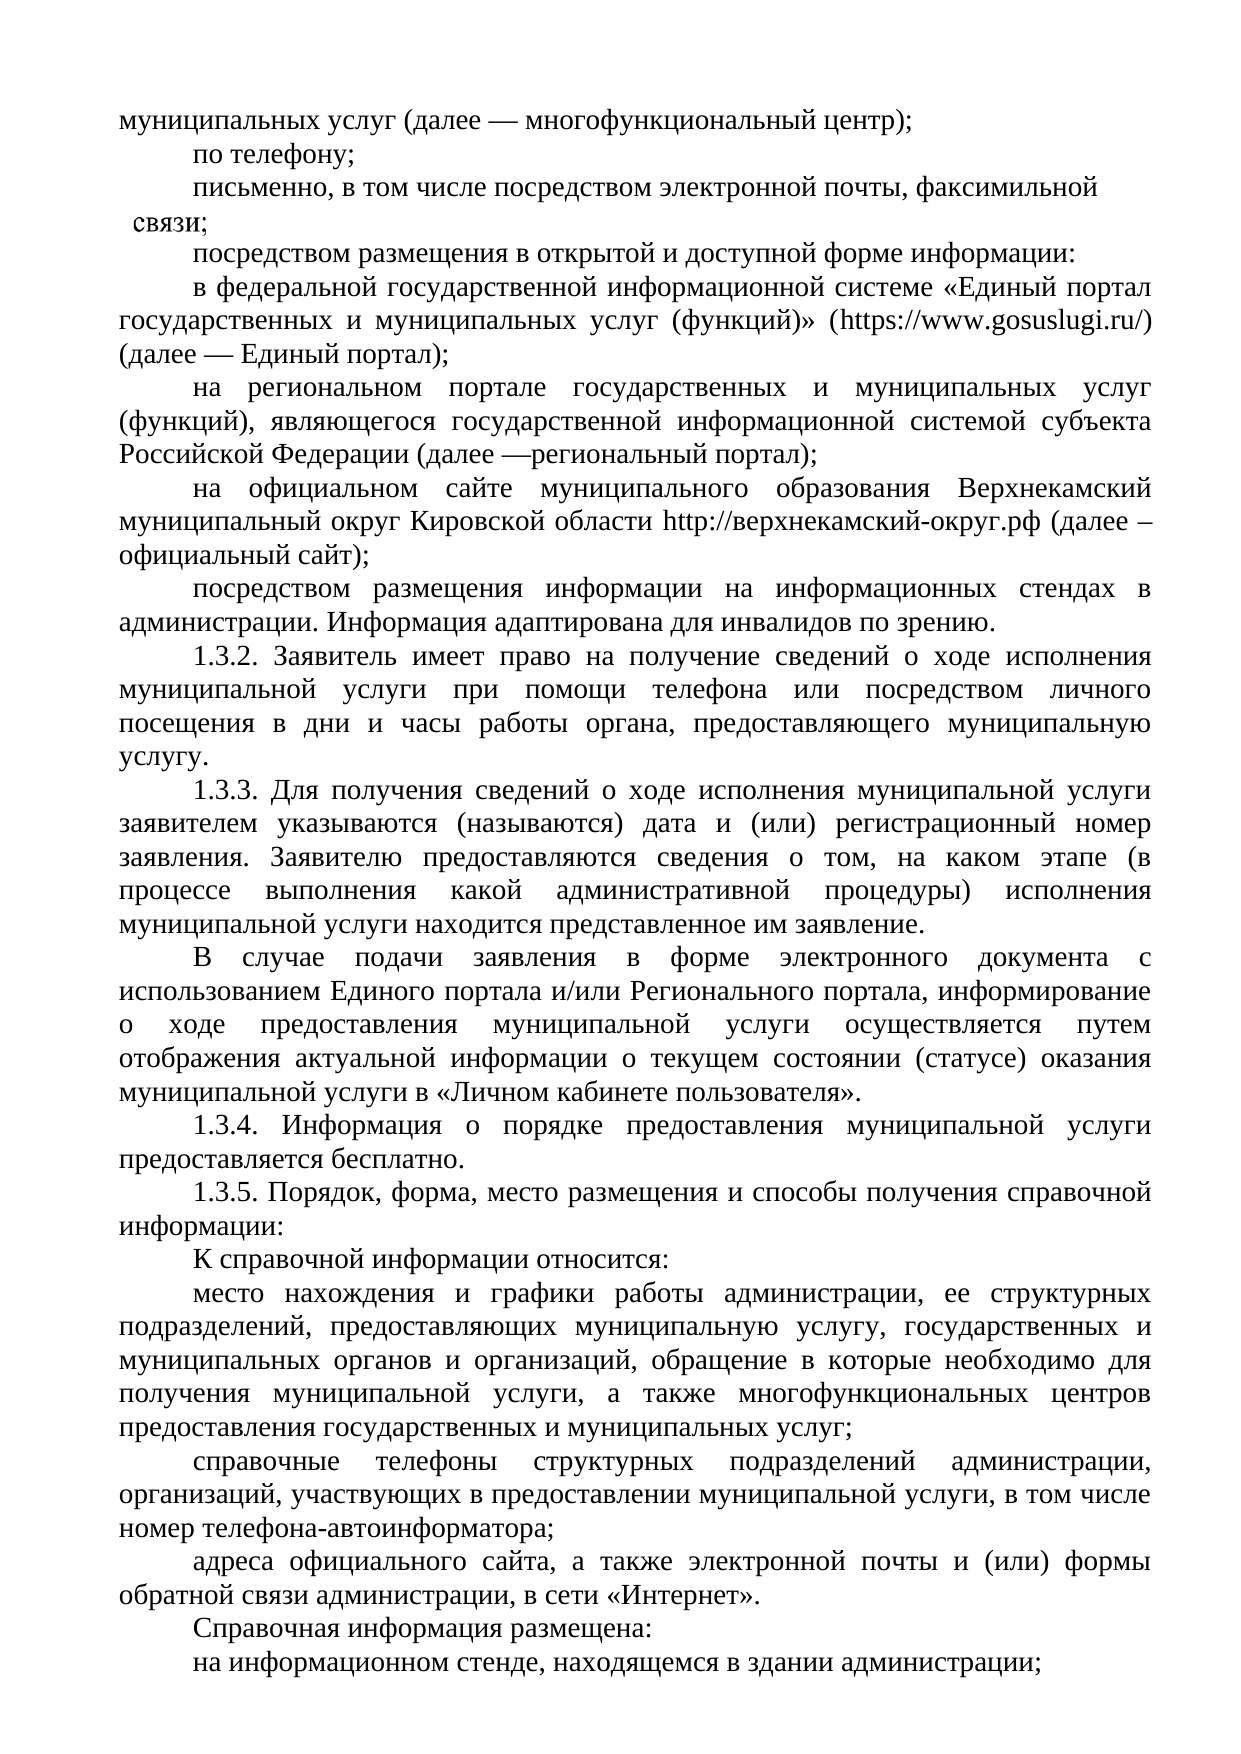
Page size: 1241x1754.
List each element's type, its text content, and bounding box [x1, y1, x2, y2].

text на информационном стенде, находящемся в здании администрации; [119, 1644, 1152, 1677]
text на региональном портале государственных и муниципальных услуг (функций), являющегося государственной информационной системой субъекта Российской Федерации (далее —региональный портал); [119, 369, 1152, 470]
text место нахождения и графики работы администрации, ее структурных подразделений, предоставляющих муниципальную услугу, государственных и муниципальных органов и организаций, обращение в которые необходимо для получения муниципальной услуги, а также многофункциональных центров предоставления государственных и муниципальных услуг; [119, 1275, 1152, 1443]
text письменно, в том числе посредством электронной почты, факсимильной [119, 169, 1152, 203]
text 1.3.4. Информация о порядке предоставления муниципальной услуги предоставляется бесплатно. [119, 1107, 1152, 1174]
text на официальном сайте муниципального образования Верхнекамский муниципальный округ Кировской области http://верхнекамский-округ.рф (далее – официальный сайт); [119, 470, 1152, 571]
text по телефону; [119, 136, 1152, 169]
text 1.3.5. Порядок, форма, место размещения и способы получения справочной информации: [119, 1174, 1152, 1241]
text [119, 102, 1152, 136]
text 1.3.2. Заявитель имеет право на получение сведений о ходе исполнения муниципальной услуги при помощи телефона или посредством личного посещения в дни и часы работы органа, предоставляющего муниципальную услугу. [119, 638, 1152, 772]
text посредством размещения информации на информационных стендах в администрации. Информация адаптирована для инвалидов по зрению. [119, 571, 1152, 638]
text В случае подачи заявления в форме электронного документа с использованием Единого портала и/или Регионального портала, информирование о ходе предоставления муниципальной услуги осуществляется путем отображения актуальной информации о текущем состоянии (статусе) оказания муниципальной услуги в «Личном кабинете пользователя». [119, 939, 1152, 1107]
text в федеральной государственной информационной системе «Единый портал государственных и муниципальных услуг (функций)» (https://www.gosuslugi.ru/) (далее — Единый портал); [119, 269, 1152, 369]
text адреса официального сайта, а также электронной почты и (или) формы обратной связи администрации, в сети «Интернет». [119, 1543, 1152, 1610]
picture [133, 217, 206, 236]
text Справочная информация размещена: [119, 1610, 1152, 1644]
text 1.3.3. Для получения сведений о ходе исполнения муниципальной услуги заявителем указываются (называются) дата и (или) регистрационный номер заявления. Заявителю предоставляются сведения о том, на каком этапе (в процессе выполнения какой административной процедуры) исполнения муниципальной услуги находится представленное им заявление. [119, 772, 1152, 939]
text справочные телефоны структурных подразделений администрации, организаций, участвующих в предоставлении муниципальной услуги, в том числе номер телефона-автоинформатора; [119, 1443, 1152, 1543]
text посредством размещения в открытой и доступной форме информации: [119, 203, 1152, 269]
text К справочной информации относится: [119, 1241, 1152, 1275]
